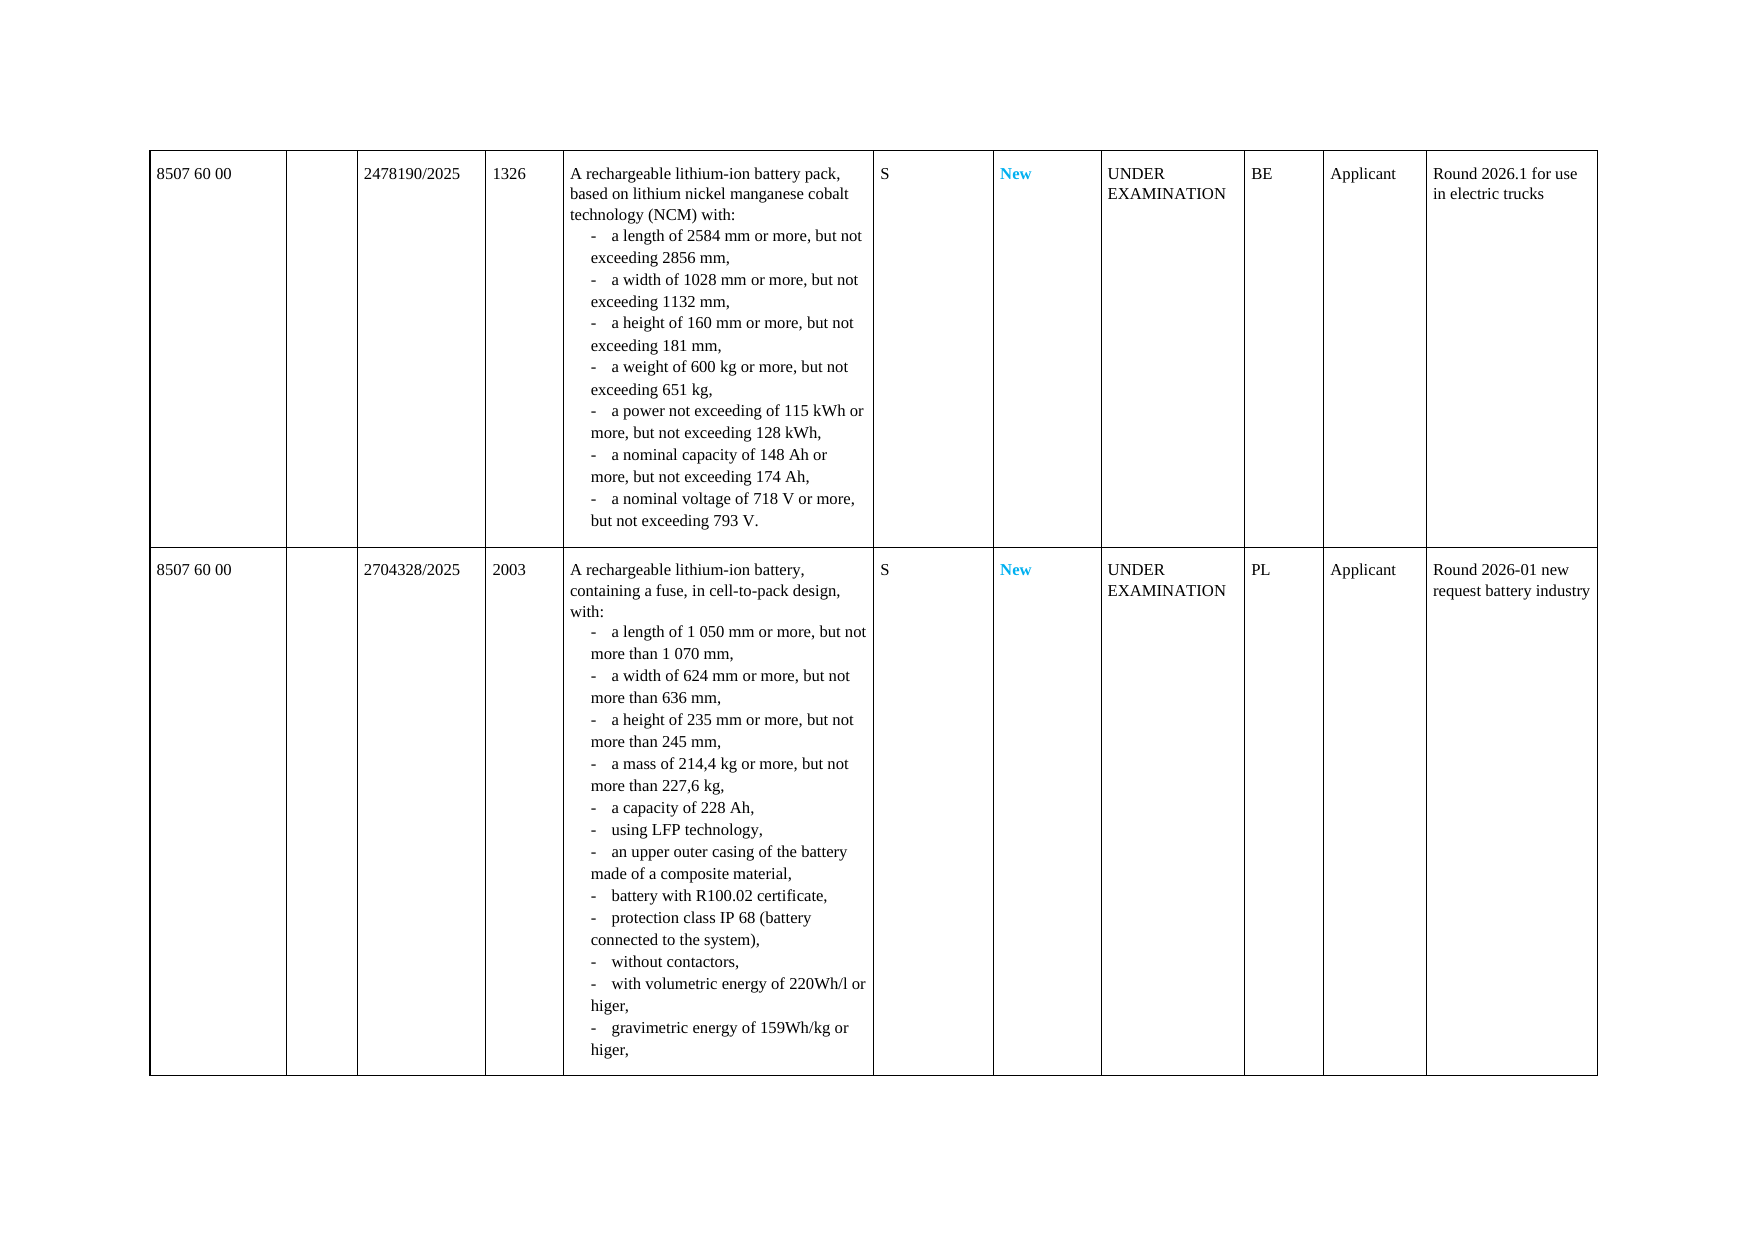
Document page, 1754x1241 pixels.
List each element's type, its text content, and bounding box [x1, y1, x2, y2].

table_cell UNDER EXAMINATION [1102, 151, 1244, 547]
table_cell 2704328/2025 [358, 548, 485, 1075]
table_cell UNDER EXAMINATION [1102, 548, 1244, 1075]
table_cell 8507 60 00 [151, 151, 286, 547]
table_cell Applicant [1324, 151, 1426, 547]
table_cell [287, 151, 357, 547]
table_cell S [874, 151, 993, 547]
table_cell Applicant [1324, 548, 1426, 1075]
table_cell 2003 [486, 548, 563, 1075]
table_cell 8507 60 00 [151, 548, 286, 1075]
table_cell 1326 [486, 151, 563, 547]
table_cell [287, 548, 357, 1075]
table_cell Round 2026.1 for use in electric trucks [1427, 151, 1597, 547]
table_cell 2478190/2025 [358, 151, 485, 547]
table_cell A rechargeable lithium-ion battery pack, based on lithium nickel manganese cobalt technology (NCM) with: a length of 2584 mm or more, but not exceeding 2856 mm, a width of 1028 mm or more, but not exceeding 1132 mm, a height of 160 mm or more, but not exceeding 181 mm, a weight of 600 kg or more, but not exceeding 651 kg, a power not exceeding of 115 kWh or more, but not exceeding 128 kWh, a nominal capacity of 148 Ah or more, but not exceeding 174 Ah, a nominal voltage of 718 V or more, but not exceeding 793 V. [564, 151, 873, 547]
table_cell New [994, 151, 1101, 547]
table_cell New [994, 548, 1101, 1075]
table_cell BE [1245, 151, 1323, 547]
table_cell S [874, 548, 993, 1075]
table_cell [564, 548, 873, 1075]
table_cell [1427, 548, 1597, 1075]
table_cell PL [1245, 548, 1323, 1075]
